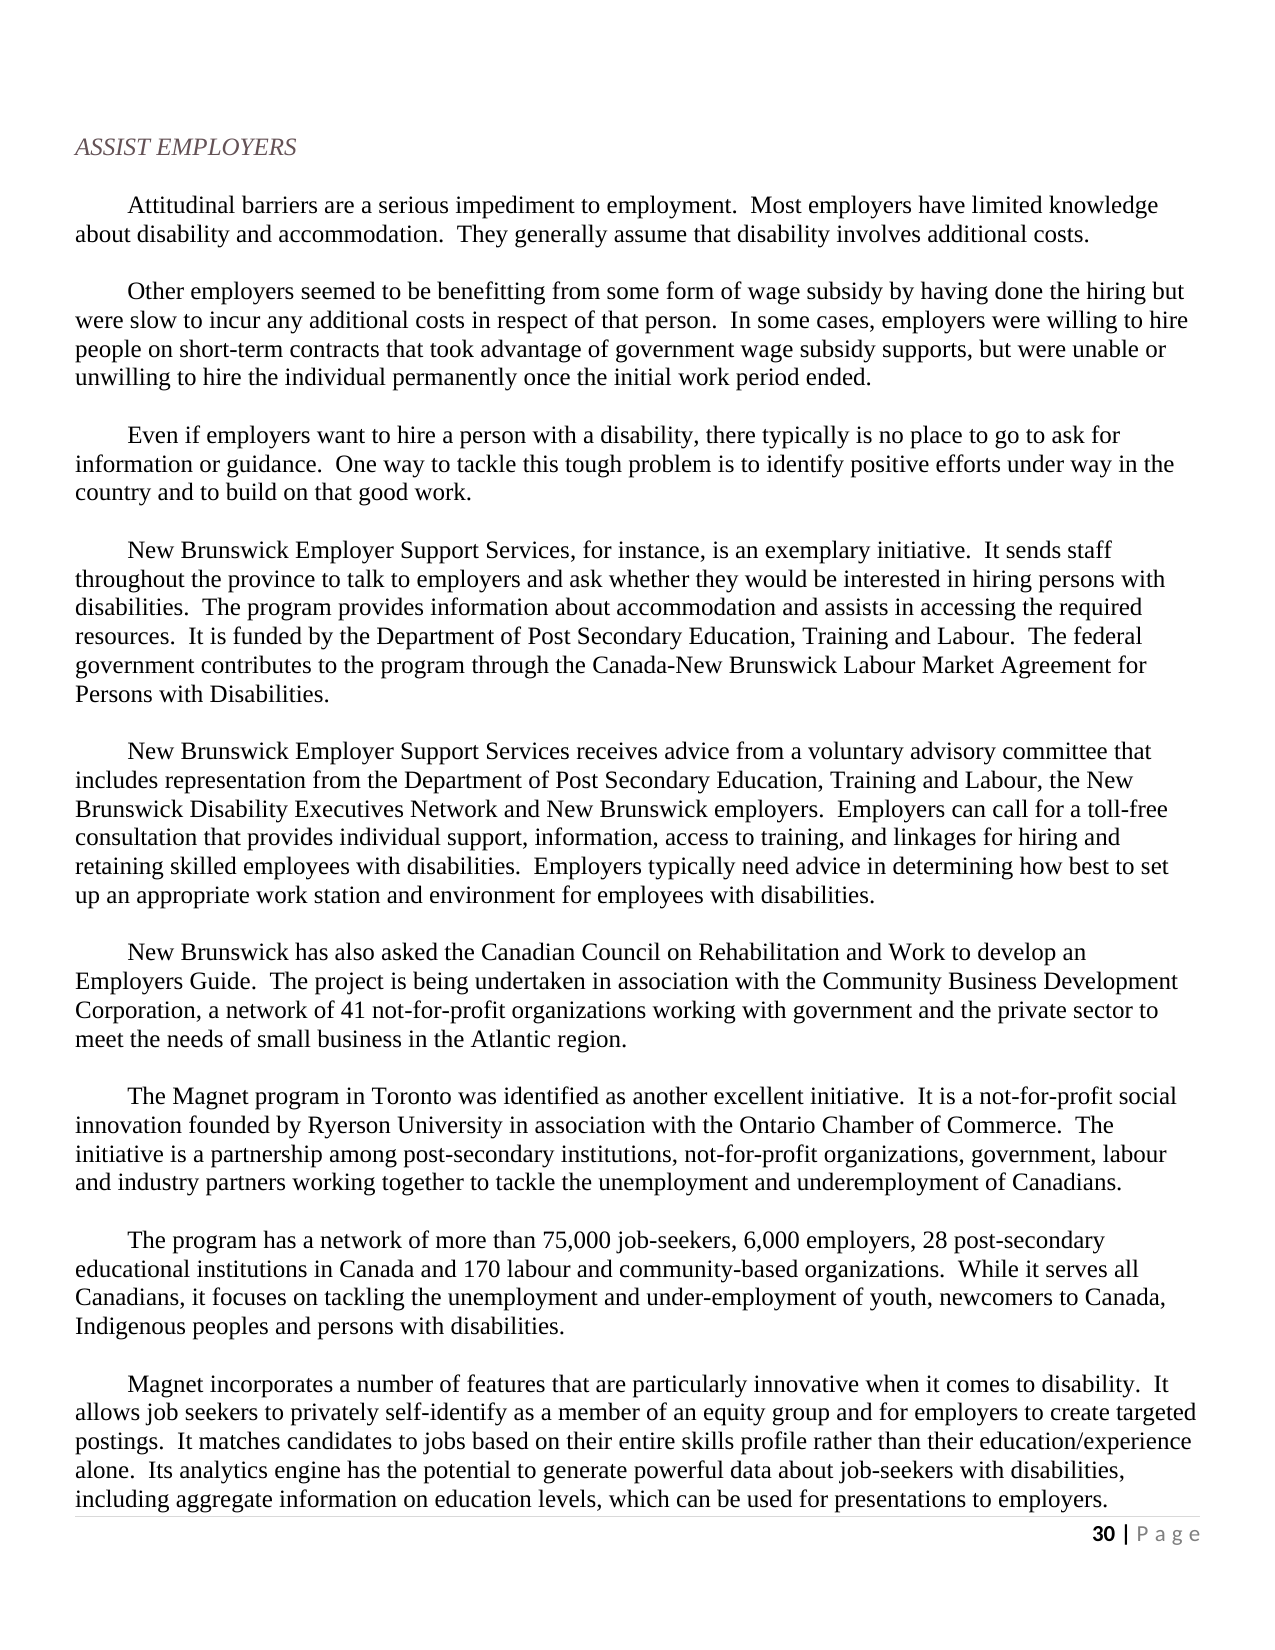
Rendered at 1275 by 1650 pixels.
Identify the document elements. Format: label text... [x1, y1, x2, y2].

text The Magnet program in Toronto was identified as another excellent initiative. It is a not-for-profit social innovation founded by Ryerson University in association with the Ontario Chamber of Commerce. The initiative is a partnership among post-secondary institutions, not-for-profit organizations, government, labour and industry partners working together to tackle the unemployment and underemployment of Canadians. [75, 1081, 1200, 1196]
text Magnet incorporates a number of features that are particularly innovative when it comes to disability. It allows job seekers to privately self-identify as a member of an equity group and for employers to create targeted postings. It matches candidates to jobs based on their entire skills profile rather than their education/experience alone. Its analytics engine has the potential to generate powerful data about job-seekers with disabilities, including aggregate information on education levels, which can be used for presentations to employers. [75, 1369, 1200, 1512]
text Other employers seemed to be benefitting from some form of wage subsidy by having done the hiring but were slow to incur any additional costs in respect of that person. In some cases, employers were willing to hire people on short-term contracts that took advantage of government wage subsidy supports, but were unable or unwilling to hire the individual permanently once the initial work period ended. [75, 276, 1200, 391]
text Assist employers [75, 132, 1200, 161]
text Attitudinal barriers are a serious impediment to employment. Most employers have limited knowledge about disability and accommodation. They generally assume that disability involves additional costs. [75, 190, 1200, 247]
text New Brunswick Employer Support Services, for instance, is an exemplary initiative. It sends staff throughout the province to talk to employers and ask whether they would be interested in hiring persons with disabilities. The program provides information about accommodation and assists in accessing the required resources. It is funded by the Department of Post Secondary Education, Training and Labour. The federal government contributes to the program through the Canada-New Brunswick Labour Market Agreement for Persons with Disabilities. [75, 535, 1200, 707]
text The program has a network of more than 75,000 job-seekers, 6,000 employers, 28 post-secondary educational institutions in Canada and 170 labour and community-based organizations. While it serves all Canadians, it focuses on tackling the unemployment and under-employment of youth, newcomers to Canada, Indigenous peoples and persons with disabilities. [75, 1225, 1200, 1340]
text New Brunswick has also asked the Canadian Council on Rehabilitation and Work to develop an Employers Guide. The project is being undertaken in association with the Community Business Development Corporation, a network of 41 not-for-profit organizations working with government and the private sector to meet the needs of small business in the Atlantic region. [75, 937, 1200, 1052]
text New Brunswick Employer Support Services receives advice from a voluntary advisory committee that includes representation from the Department of Post Secondary Education, Training and Labour, the New Brunswick Disability Executives Network and New Brunswick employers. Employers can call for a toll-free consultation that provides individual support, information, access to training, and linkages for hiring and retaining skilled employees with disabilities. Employers typically need advice in determining how best to set up an appropriate work station and environment for employees with disabilities. [75, 736, 1200, 909]
text Even if employers want to hire a person with a disability, there typically is no place to go to ask for information or guidance. One way to tackle this tough problem is to identify positive efforts under way in the country and to build on that good work. [75, 420, 1200, 506]
